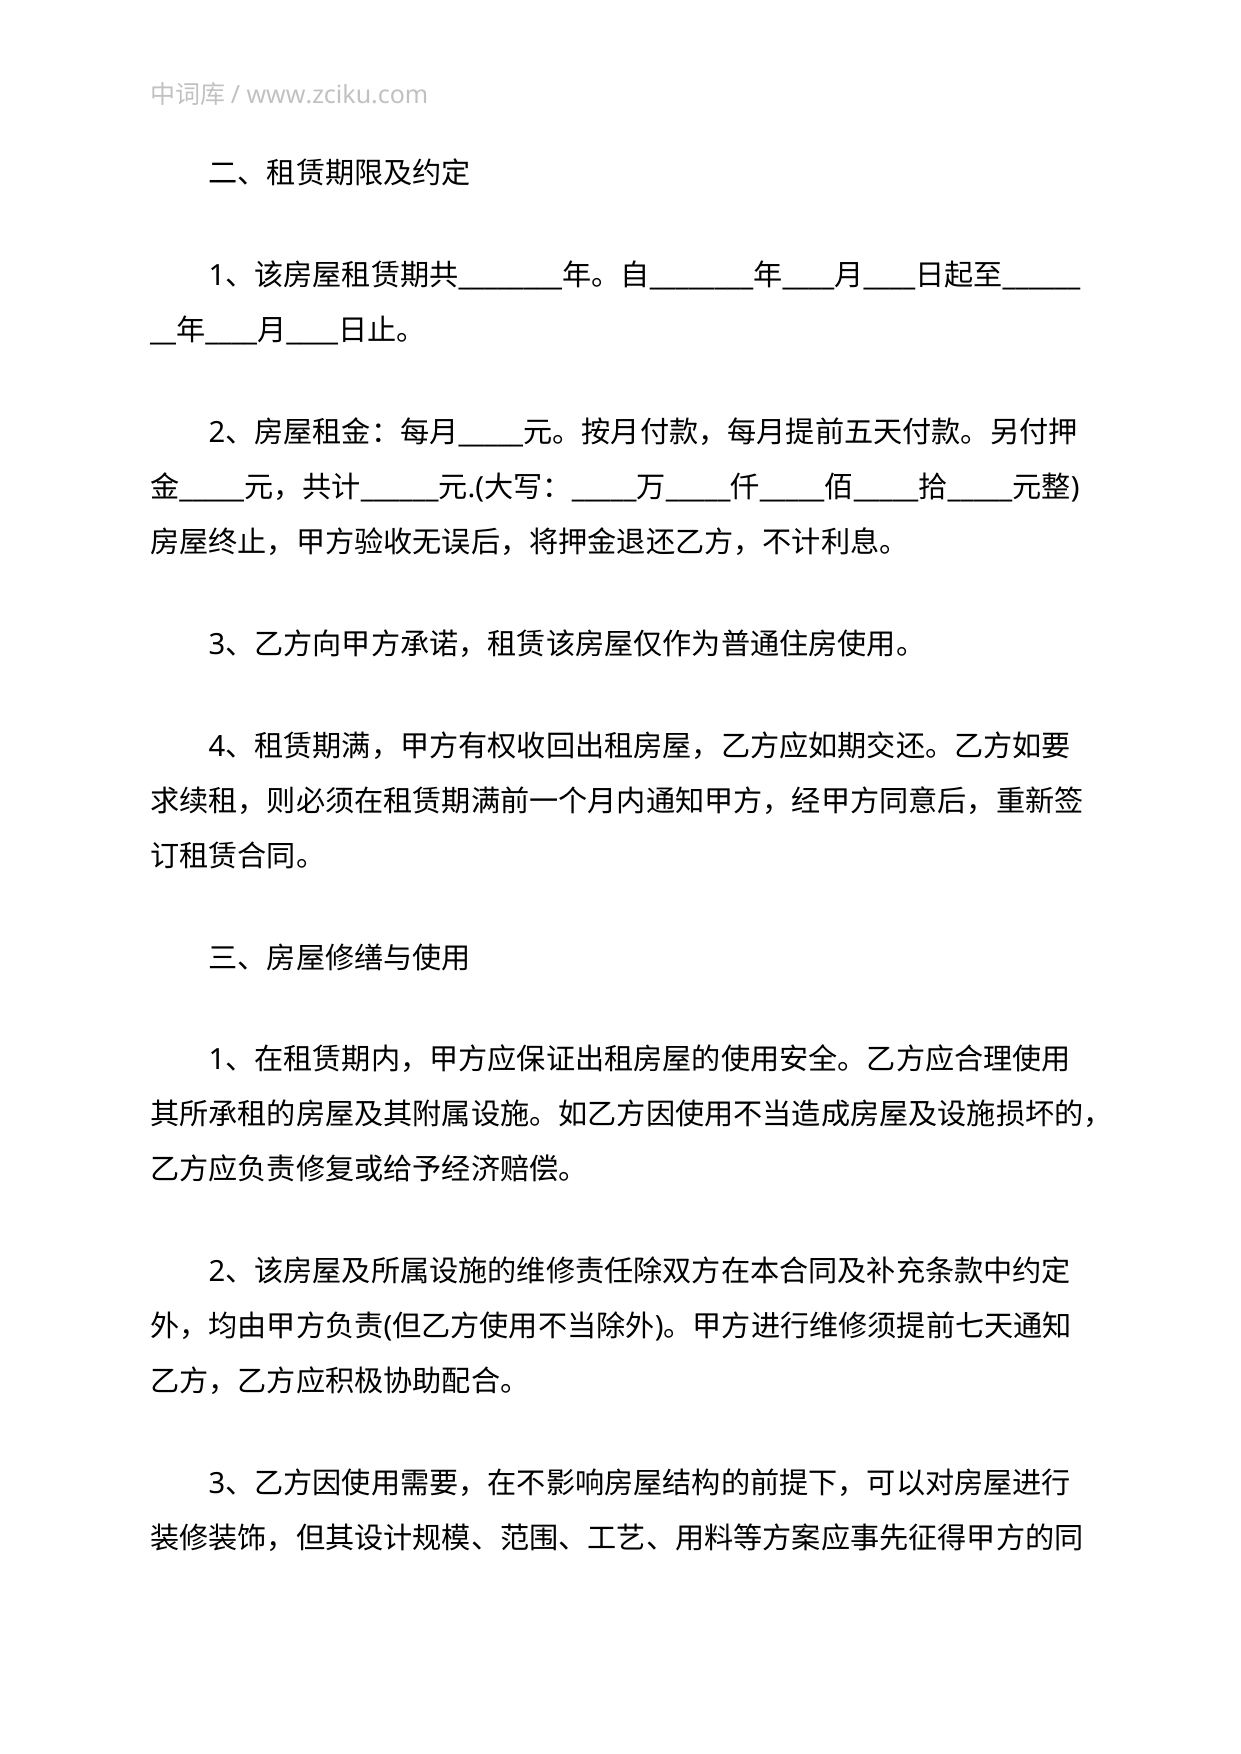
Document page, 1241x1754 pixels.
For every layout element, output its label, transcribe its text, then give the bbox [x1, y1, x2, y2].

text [150, 1459, 1090, 1557]
text 2、房屋租金：每月_____元。按月付款，每月提前五天付款。另付押金_____元，共计______元.(大写：_____万_____仟_____佰_____拾_____元整)房屋终止，甲方验收无误后，将押金退还乙方，不计利息。 [150, 409, 1090, 561]
text 1、在租赁期内，甲方应保证出租房屋的使用安全。乙方应合理使用其所承租的房屋及其附属设施。如乙方因使用不当造成房屋及设施损坏的，乙方应负责修复或给予经济赔偿。 [150, 1036, 1090, 1188]
text 二、租赁期限及约定 [150, 150, 1090, 192]
text 4、租赁期满，甲方有权收回出租房屋，乙方应如期交还。乙方如要求续租，则必须在租赁期满前一个月内通知甲方，经甲方同意后，重新签订租赁合同。 [150, 722, 1090, 875]
text 2、该房屋及所属设施的维修责任除双方在本合同及补充条款中约定外，均由甲方负责(但乙方使用不当除外)。甲方进行维修须提前七天通知乙方，乙方应积极协助配合。 [150, 1248, 1090, 1400]
text 3、乙方向甲方承诺，租赁该房屋仅作为普通住房使用。 [150, 621, 1090, 663]
text 三、房屋修缮与使用 [150, 934, 1090, 976]
text 1、该房屋租赁期共________年。自________年____月____日起至________年____月____日止。 [150, 252, 1090, 349]
